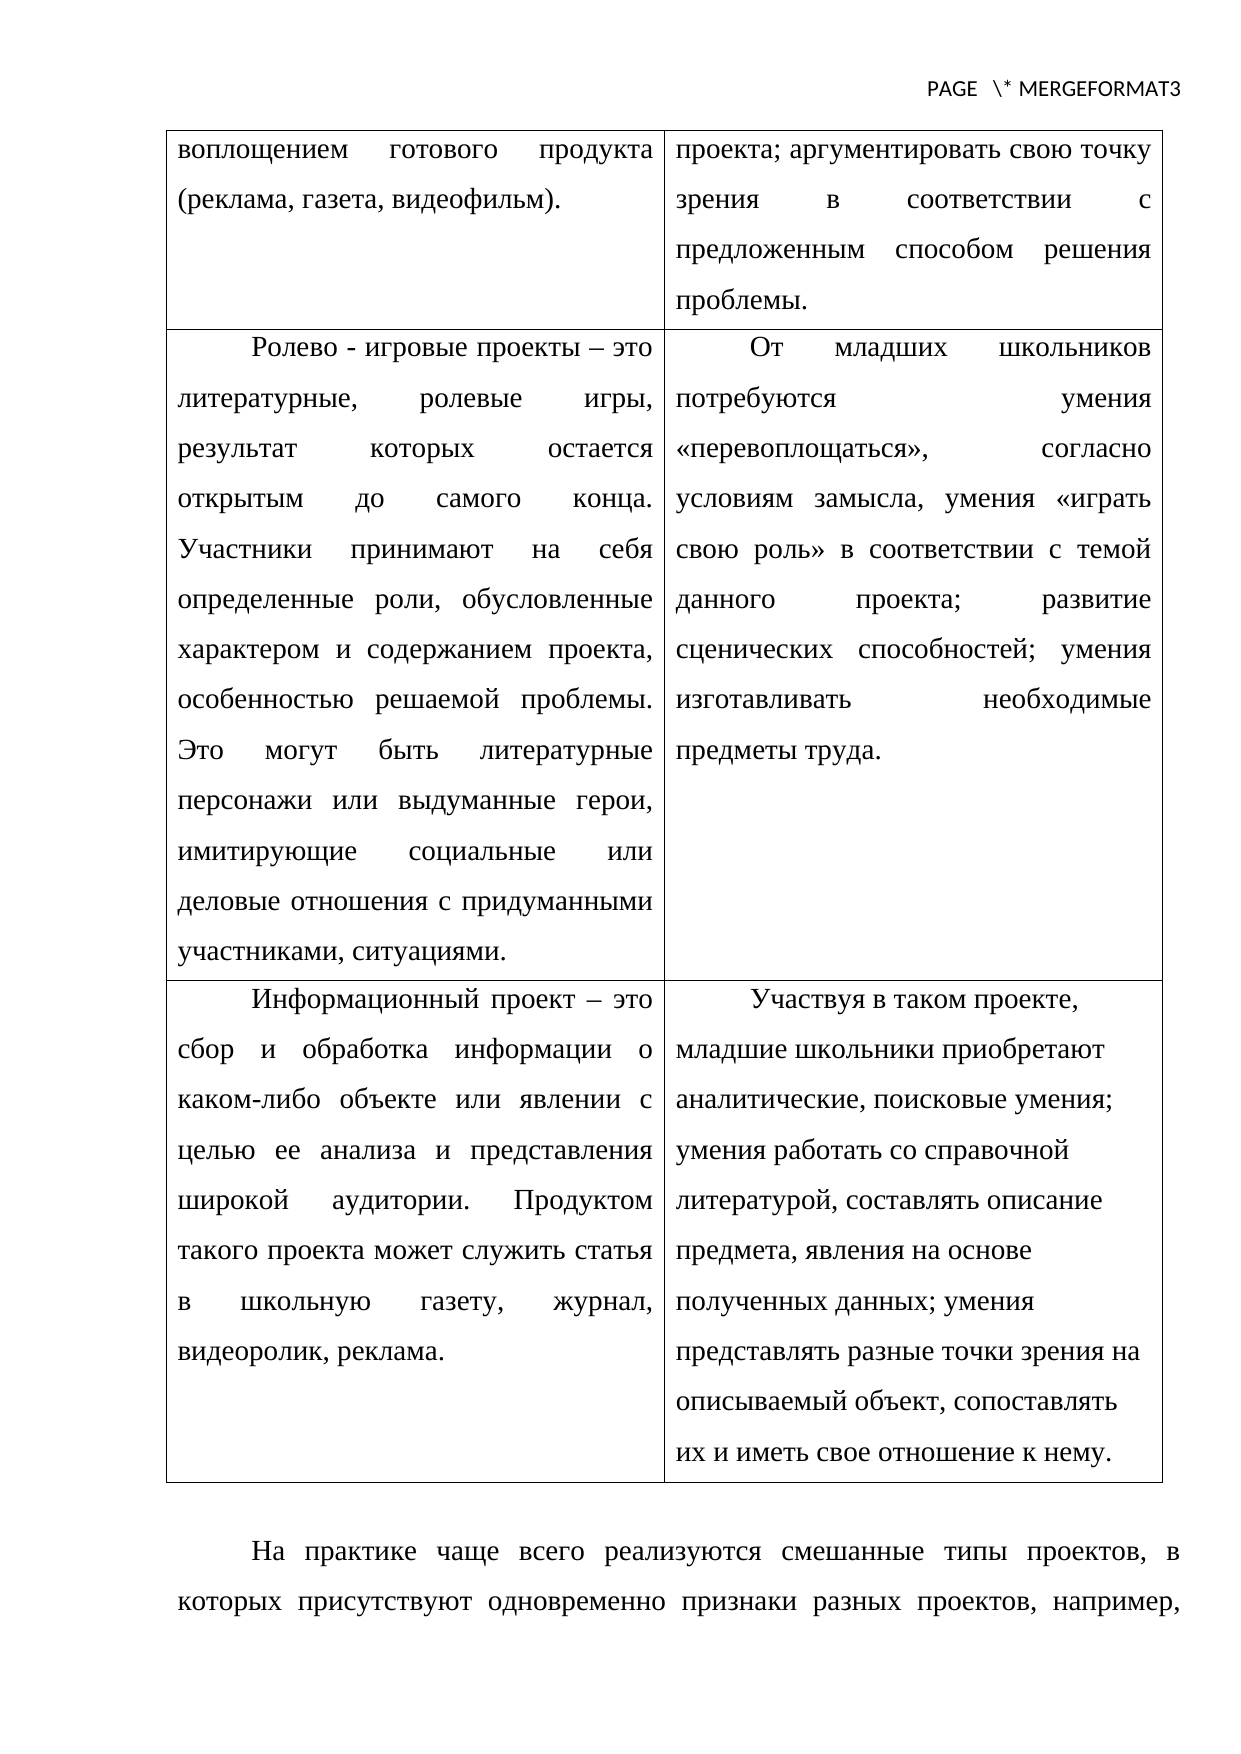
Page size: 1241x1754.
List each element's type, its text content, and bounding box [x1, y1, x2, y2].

table_cell Ролево - игровые проекты – это литературные, ролевые игры, результат которых остается открытым до самого конца. Участники принимают на себя определенные роли, обусловленные характером и содержанием проекта, особенностью решаемой проблемы. Это могут быть литературные персонажи или выдуманные герои, имитирующие социальные или деловые отношения с придуманными участниками, ситуациями. [167, 330, 664, 980]
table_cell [167, 131, 664, 328]
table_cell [665, 131, 1162, 328]
table_cell От младших школьников потребуются умения «перевоплощаться», согласно условиям замысла, умения «играть свою роль» в соответствии с темой данного проекта; развитие сценических способностей; умения изготавливать необходимые предметы труда. [665, 330, 1162, 980]
table_cell Участвуя в таком проекте, младшие школьники приобретают аналитические, поисковые умения; умения работать со справочной литературой, составлять описание предмета, явления на основе полученных данных; умения представлять разные точки зрения на описываемый объект, сопоставлять их и иметь свое отношение к нему. [665, 981, 1162, 1482]
table_cell Информационный проект – это сбор и обработка информации о каком-либо объекте или явлении с целью ее анализа и представления широкой аудитории. Продуктом такого проекта может служить статья в школьную газету, журнал, видеоролик, реклама. [167, 981, 664, 1482]
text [177, 1533, 1181, 1617]
